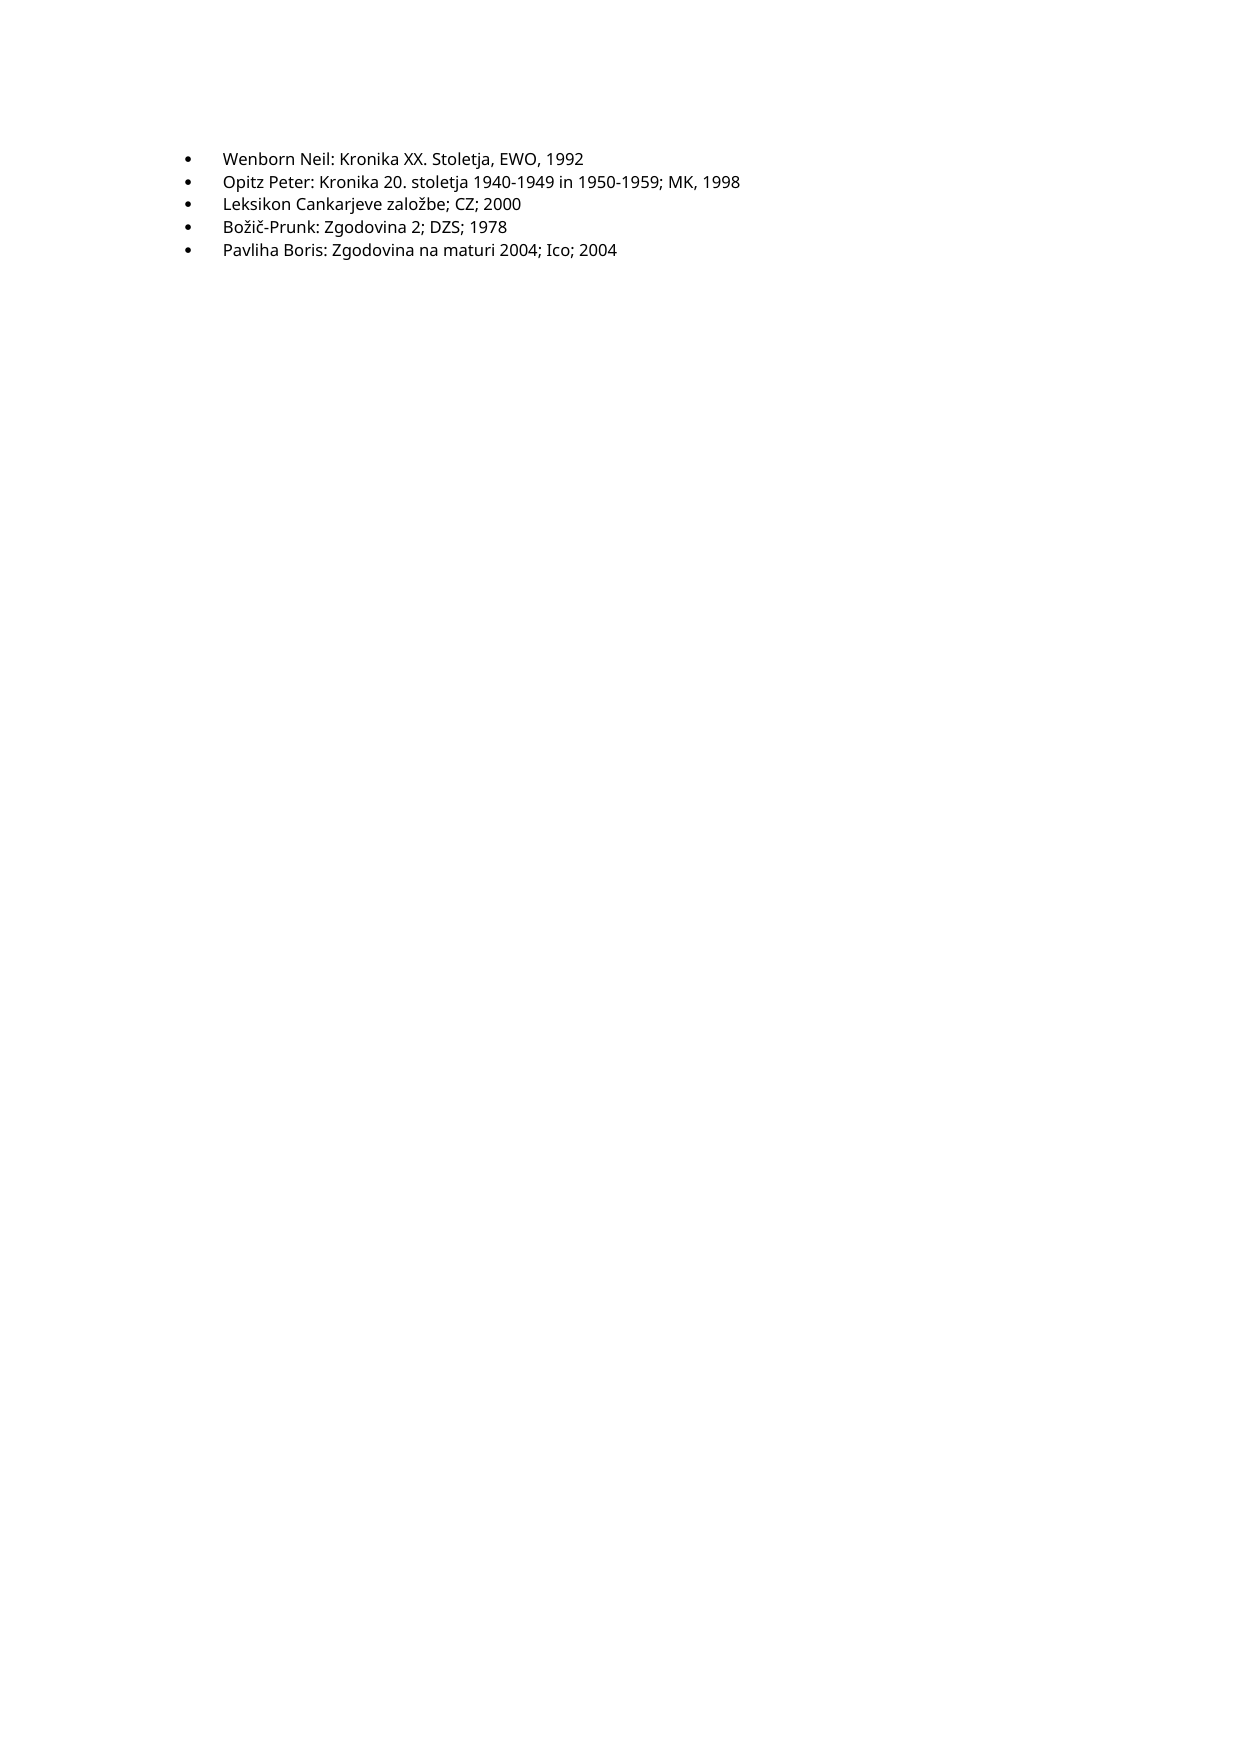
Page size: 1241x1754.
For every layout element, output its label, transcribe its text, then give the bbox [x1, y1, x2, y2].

list Wenborn Neil: Kronika XX. Stoletja, EWO, 1992 [185, 148, 1093, 170]
list Opitz Peter: Kronika 20. stoletja 1940-1949 in 1950-1959; MK, 1998 [185, 170, 1093, 193]
list Pavliha Boris: Zgodovina na maturi 2004; Ico; 2004 [185, 238, 1093, 261]
list Božič-Prunk: Zgodovina 2; DZS; 1978 [185, 216, 1093, 238]
list Leksikon Cankarjeve založbe; CZ; 2000 [185, 193, 1093, 216]
